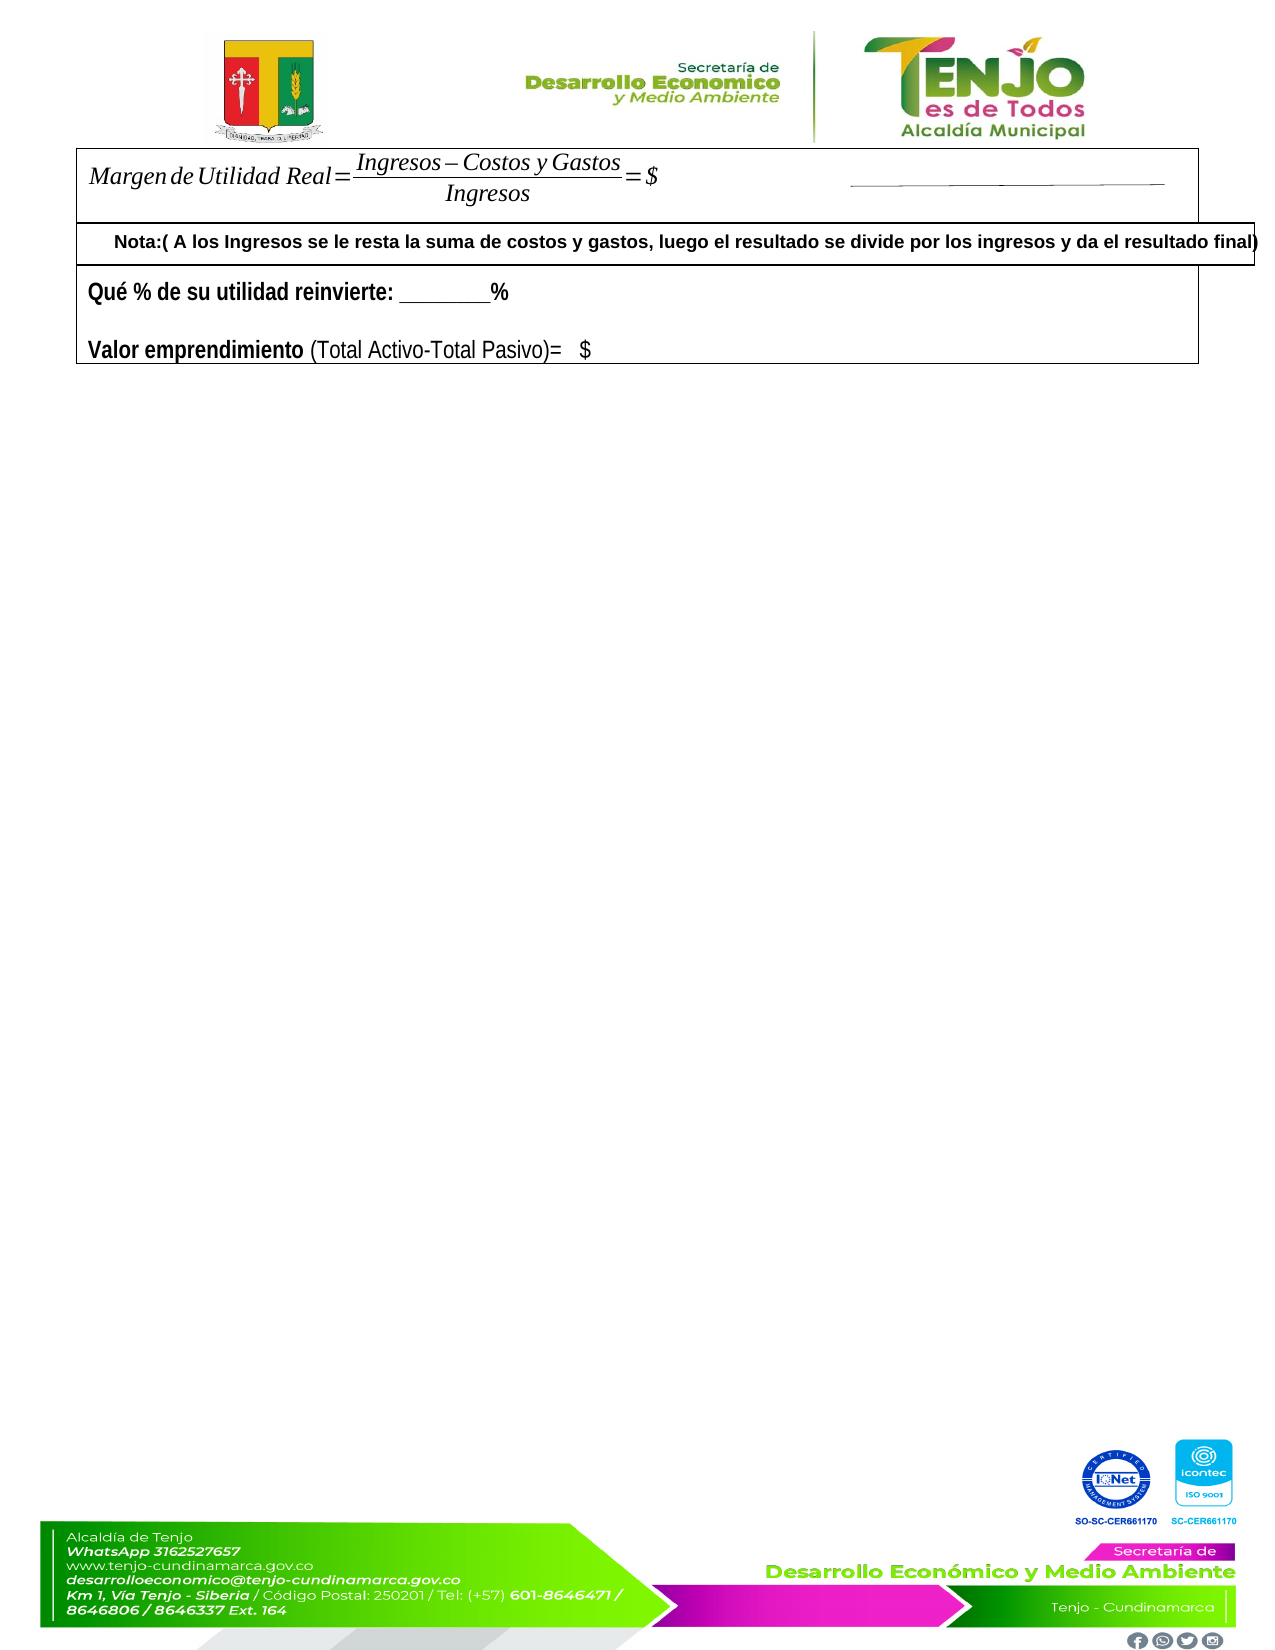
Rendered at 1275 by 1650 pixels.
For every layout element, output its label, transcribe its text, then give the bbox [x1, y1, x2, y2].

picture [203, 32, 329, 148]
table_cell Qué % de su utilidad reinvierte: ________% Valor emprendimiento (Total Activo-Total Pasivo)= $ [77, 266, 1198, 363]
table_cell Qué % de su utilidad reinvierte: ________% Valor emprendimiento (Total Activo-Total Pasivo)= $ [77, 149, 1198, 222]
picture [525, 31, 1098, 143]
picture [0, 1426, 1275, 1650]
